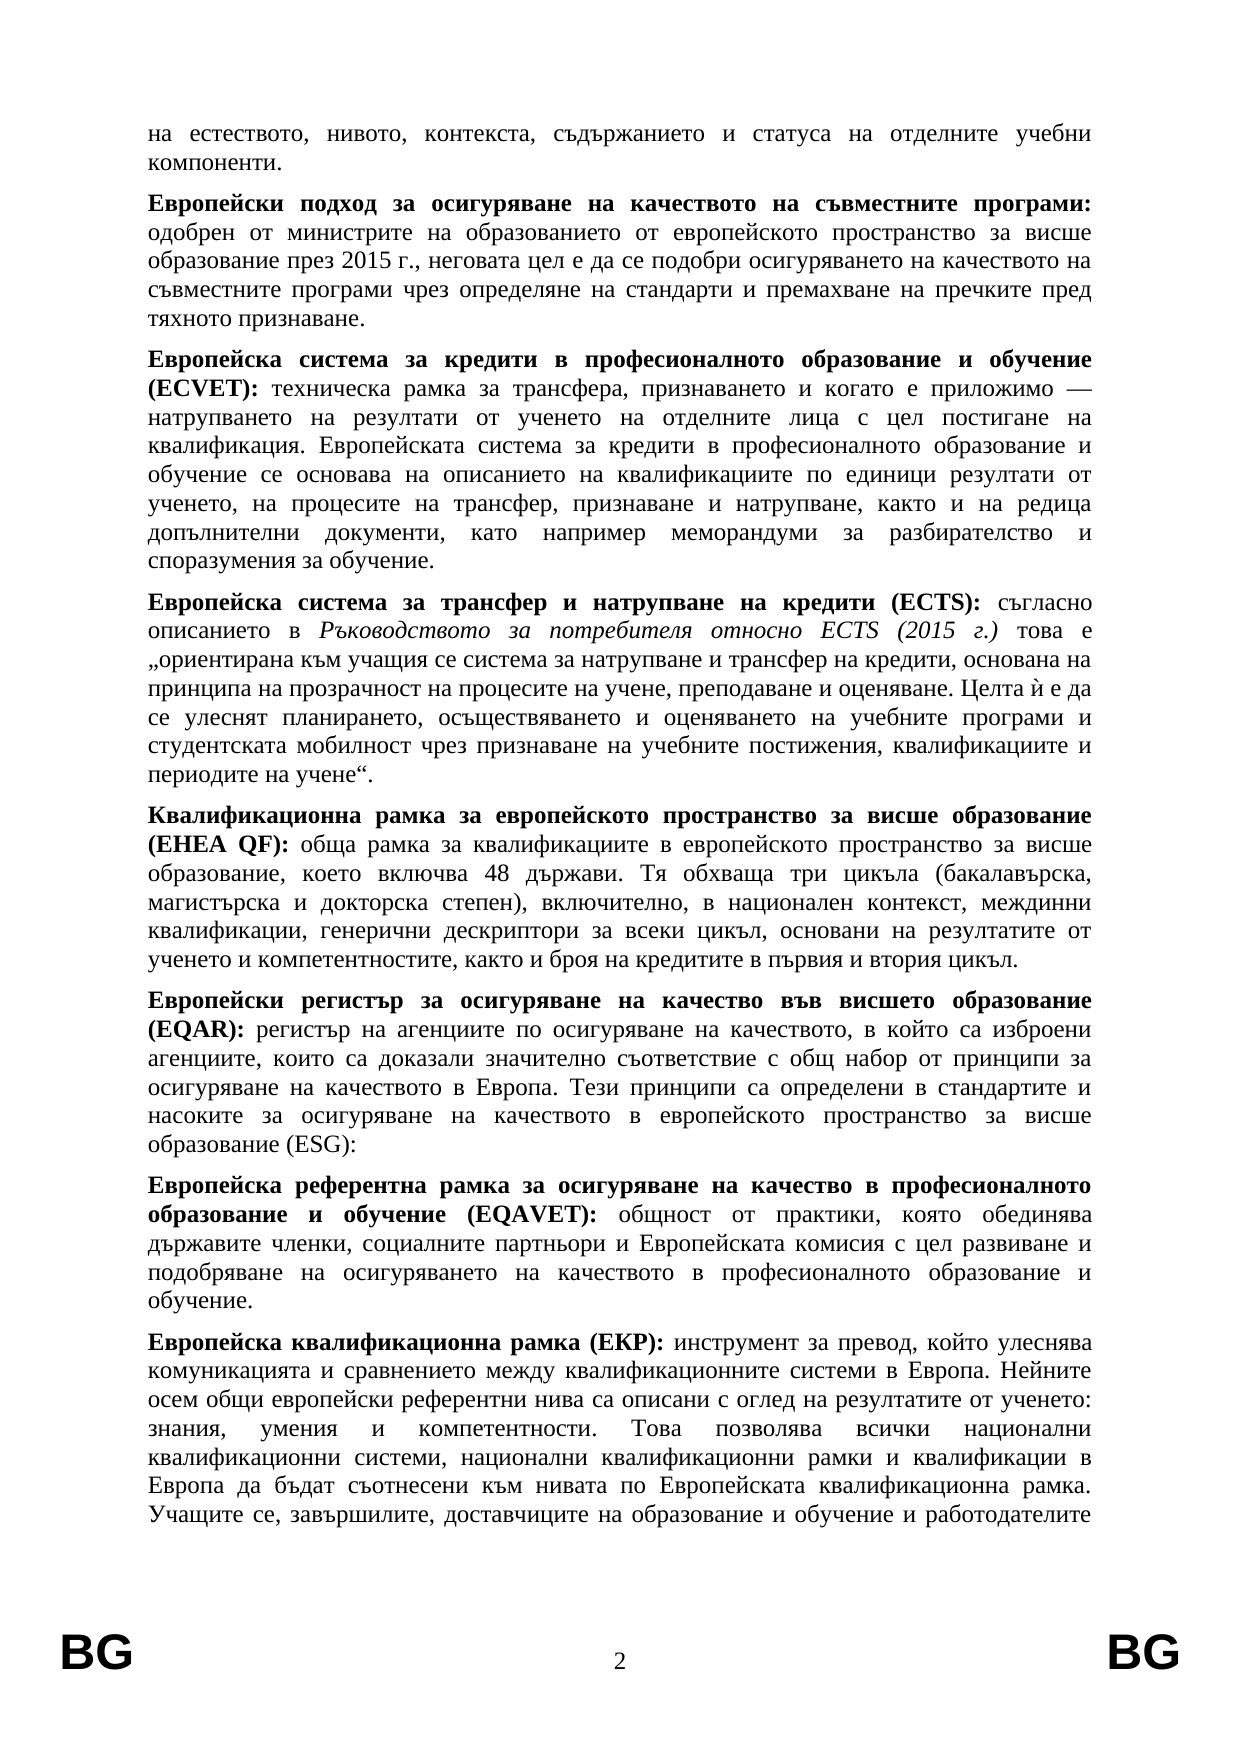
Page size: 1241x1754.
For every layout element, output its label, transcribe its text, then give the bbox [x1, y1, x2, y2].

text Европейска система за кредити в професионалното образование и обучение (ECVET): техническа рамка за трансфера, признаването и когато е приложимо — натрупването на резултати от ученето на отделните лица с цел постигане на квалификация. Европейската система за кредити в професионалното образование и обучение се основава на описанието на квалификациите по единици резултати от ученето, на процесите на трансфер, признаване и натрупване, както и на редица допълнителни документи, като например меморандуми за разбирателство и споразумения за обучение. [148, 344, 1093, 574]
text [148, 118, 1093, 176]
text Европейски подход за осигуряване на качеството на съвместните програми: одобрен от министрите на образованието от европейското пространство за висше образование през 2015 г., неговата цел е да се подобри осигуряването на качеството на съвместните програми чрез определяне на стандарти и премахване на пречките пред тяхното признаване. [148, 188, 1093, 332]
text Квалификационна рамка за европейското пространство за висше образование (EHEA QF): обща рамка за квалификациите в европейското пространство за висше образование, което включва 48 държави. Тя обхваща три цикъла (бакалавърска, магистърска и докторска степен), включително, в национален контекст, междинни квалификации, генерични дескриптори за всеки цикъл, основани на резултатите от ученето и компетентностите, както и броя на кредитите в първия и втория цикъл. [148, 801, 1093, 973]
text Европейска система за трансфер и натрупване на кредити (ECTS): съгласно описанието в Ръководството за потребителя относно ECTS (2015 г.) това е „ориентирана към учащия се система за натрупване и трансфер на кредити, основана на принципа на прозрачност на процесите на учене, преподаване и оценяване. Целта ѝ е да се улеснят планирането, осъществяването и оценяването на учебните програми и студентската мобилност чрез признаване на учебните постижения, квалификациите и периодите на учене“. [148, 587, 1093, 788]
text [148, 1327, 1093, 1528]
text Европейска референтна рамка за осигуряване на качество в професионалното образование и обучение (EQAVET): общност от практики, която обединява държавите членки, социалните партньори и Европейската комисия с цел развиване и подобряване на осигуряването на качеството в професионалното образование и обучение. [148, 1171, 1093, 1314]
text Европейски регистър за осигуряване на качество във висшето образование (EQAR): регистър на агенциите по осигуряване на качеството, в който са изброени агенциите, които са доказали значително съответствие с общ набор от принципи за осигуряване на качеството в Европа. Тези принципи са определени в стандартите и насоките за осигуряване на качеството в европейското пространство за висше образование (ESG): [148, 986, 1093, 1158]
